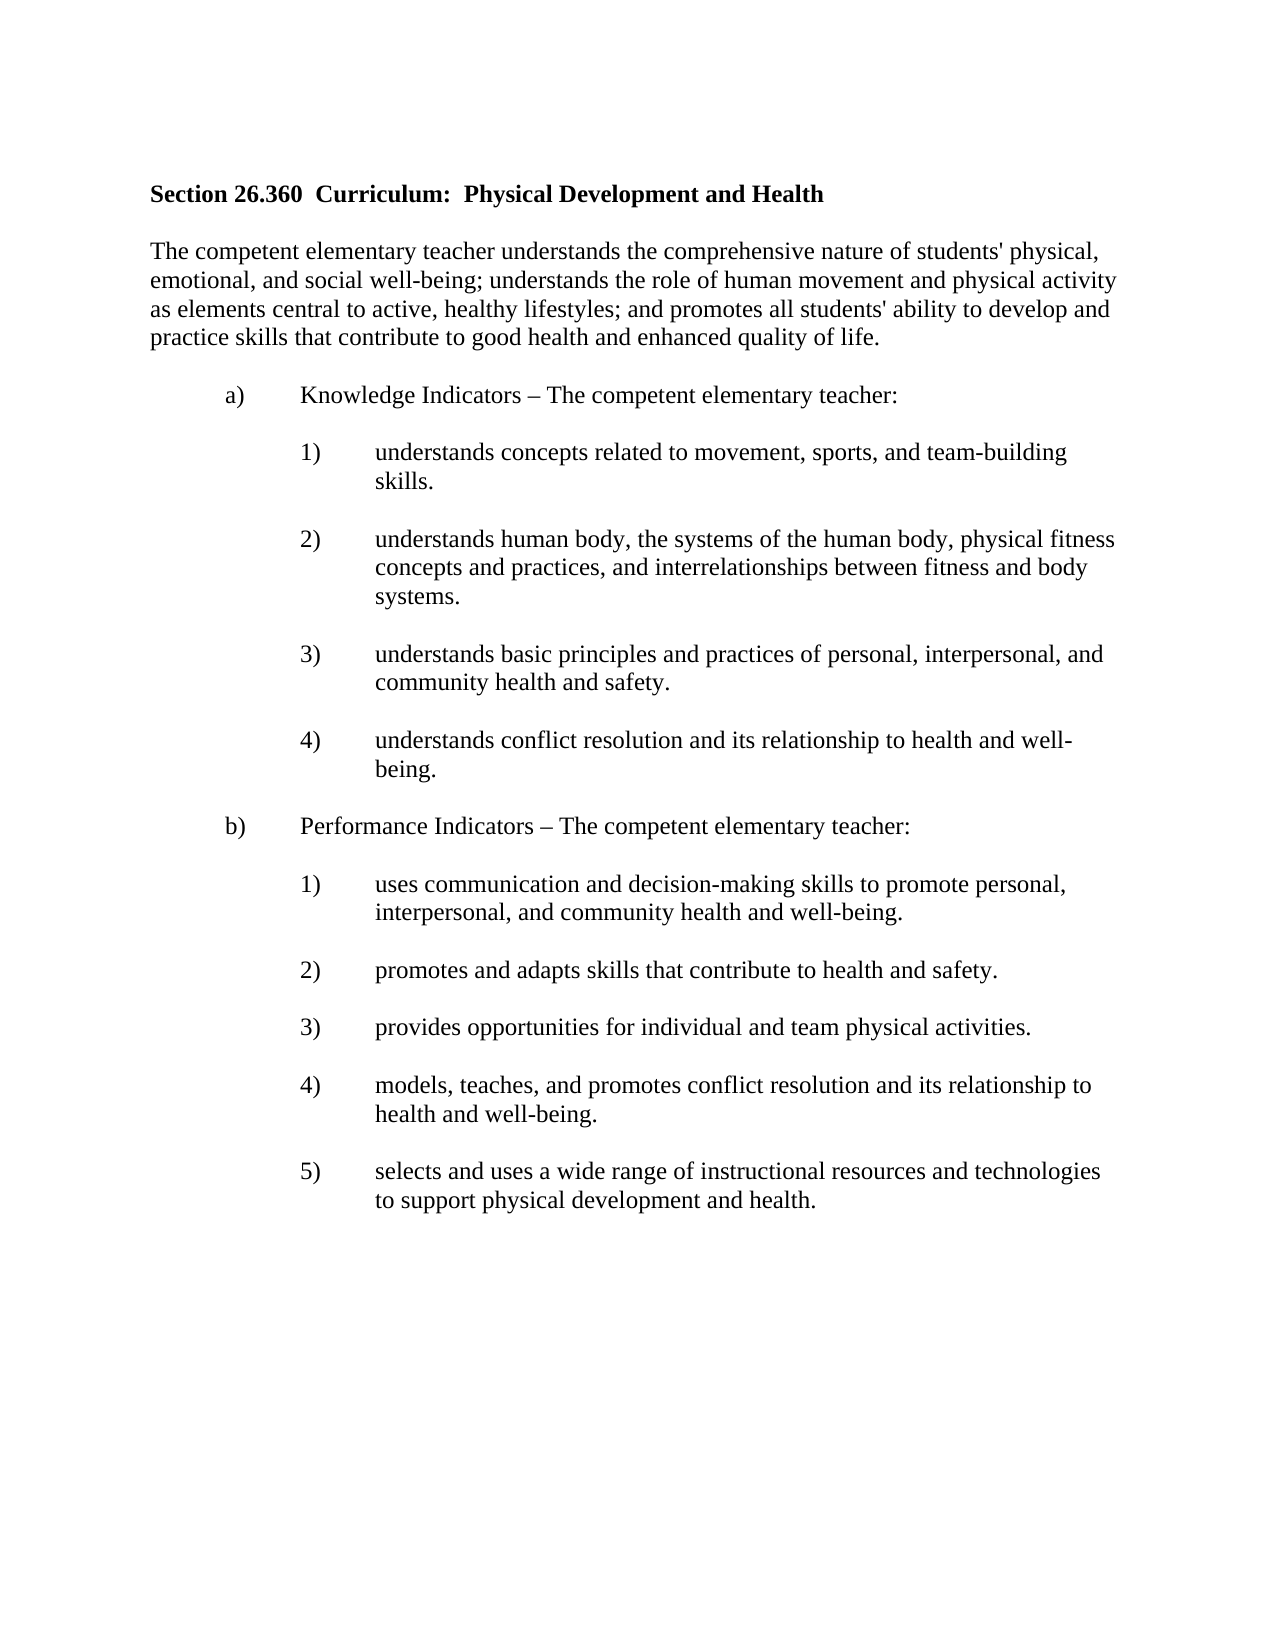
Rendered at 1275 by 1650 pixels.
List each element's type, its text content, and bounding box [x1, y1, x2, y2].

text 1) uses communication and decision-making skills to promote personal, interpersonal, and community health and well-being. [300, 869, 1125, 926]
text 4) understands conflict resolution and its relationship to health and well-being. [300, 725, 1125, 782]
text 1) understands concepts related to movement, sports, and team-building skills. [300, 437, 1125, 495]
text 3) understands basic principles and practices of personal, interpersonal, and community health and safety. [300, 639, 1125, 696]
text 2) promotes and adapts skills that contribute to health and safety. [300, 955, 1125, 984]
text a) Knowledge Indicators – The competent elementary teacher: [150, 380, 1125, 409]
text 3) provides opportunities for individual and team physical activities. [300, 1012, 1125, 1041]
text Section 26.360 Curriculum: Physical Development and Health [150, 179, 1125, 207]
text 2) understands human body, the systems of the human body, physical fitness concepts and practices, and interrelationships between fitness and body systems. [300, 524, 1125, 610]
text 4) models, teaches, and promotes conflict resolution and its relationship to health and well-being. [300, 1070, 1125, 1127]
text 5) selects and uses a wide range of instructional resources and technologies to support physical development and health. [300, 1156, 1125, 1214]
text The competent elementary teacher understands the comprehensive nature of students' physical, emotional, and social well-being; understands the role of human movement and physical activity as elements central to active, healthy lifestyles; and promotes all students' ability to develop and practice skills that contribute to good health and enhanced quality of life. [150, 236, 1125, 351]
text b) Performance Indicators – The competent elementary teacher: [150, 811, 1125, 840]
